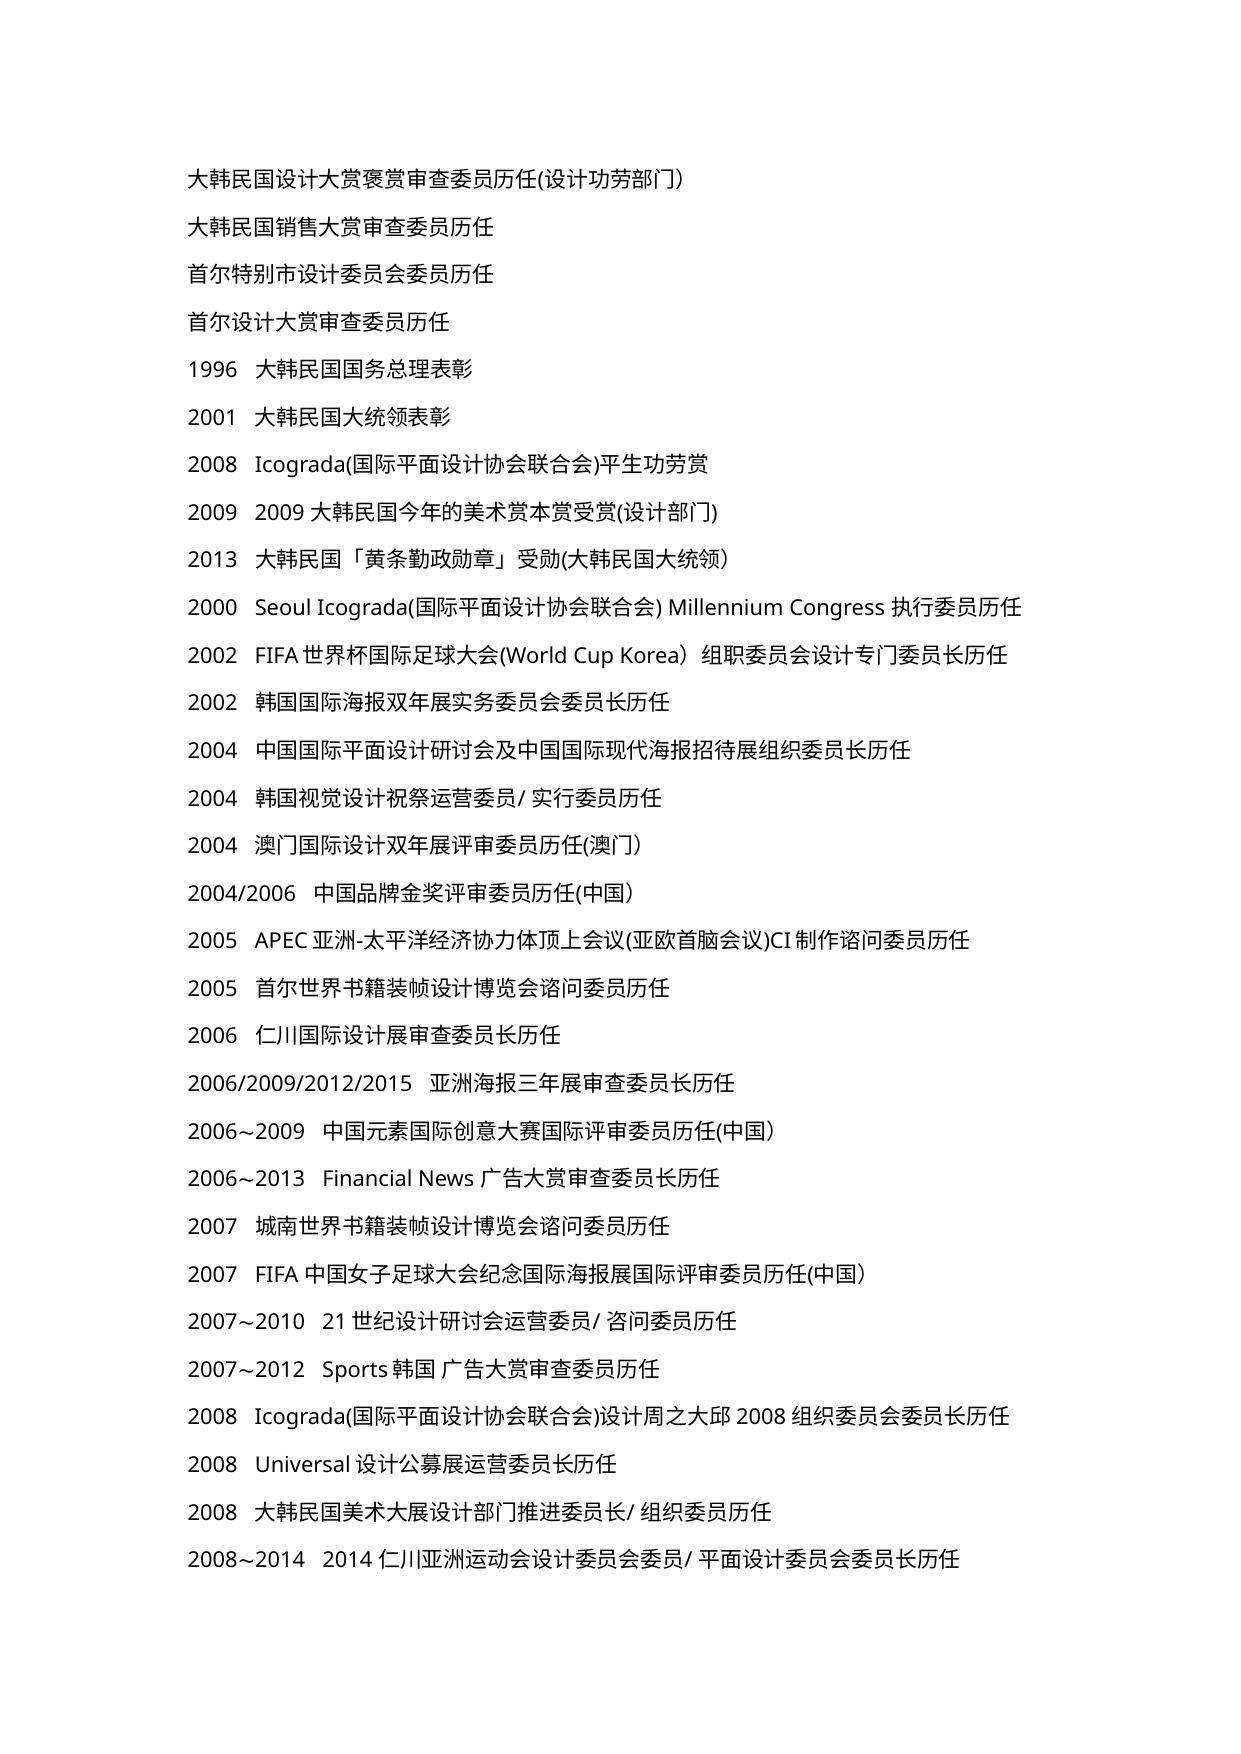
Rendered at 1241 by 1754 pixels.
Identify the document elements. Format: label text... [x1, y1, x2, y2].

text 2005 APEC亚洲-太平洋经济协力体顶上会议(亚欧首脑会议)CI制作谘问委员历任 [187, 923, 1042, 955]
text 2006∼2009 中国元素国际创意大赛国际评审委员历任(中国） [187, 1114, 1042, 1146]
text 2013 大韩民国「黄条勤政勋章」受勋(大韩民国大统领） [187, 542, 1042, 574]
text 首尔设计大赏审查委员历任 [187, 304, 1042, 336]
text 2007∼2010 21世纪设计研讨会运营委员/ 咨问委员历任 [187, 1304, 1042, 1336]
text 2004 韩国视觉设计祝祭运营委员/ 实行委员历任 [187, 781, 1042, 812]
text 2008 大韩民国美术大展设计部门推进委员长/ 组织委员历任 [187, 1494, 1042, 1526]
text 大韩民国销售大赏审查委员历任 [187, 209, 1042, 241]
text 2006 仁川国际设计展审查委员长历任 [187, 1018, 1042, 1050]
text 2008∼2014 2014 仁川亚洲运动会设计委员会委员/ 平面设计委员会委员长历任 [187, 1542, 1042, 1574]
text 2001 大韩民国大统领表彰 [187, 400, 1042, 431]
text 首尔特别市设计委员会委员历任 [187, 257, 1042, 289]
text 2006/2009/2012/2015 亚洲海报三年展审查委员长历任 [187, 1066, 1042, 1098]
text 2008 Universal设计公募展运营委员长历任 [187, 1447, 1042, 1479]
text 2009 2009 大韩民国今年的美术赏本赏受赏(设计部门) [187, 495, 1042, 527]
text 2000 Seoul Icograda(国际平面设计协会联合会) Millennium Congress 执行委员历任 [187, 590, 1042, 622]
text 2007 城南世界书籍装帧设计博览会谘问委员历任 [187, 1209, 1042, 1241]
text 2008 Icograda(国际平面设计协会联合会)平生功劳赏 [187, 447, 1042, 479]
text 1996 大韩民国国务总理表彰 [187, 352, 1042, 384]
text 2007∼2012 Sports韩国 广告大赏审查委员历任 [187, 1352, 1042, 1383]
text 2002 韩国国际海报双年展实务委员会委员长历任 [187, 685, 1042, 717]
text 2006∼2013 Financial News 广告大赏审查委员长历任 [187, 1161, 1042, 1193]
text 2002 FIFA世界杯国际足球大会(World Cup Korea）组职委员会设计专门委员长历任 [187, 638, 1042, 669]
text 2005 首尔世界书籍装帧设计博览会谘问委员历任 [187, 971, 1042, 1003]
text 2008 Icograda(国际平面设计协会联合会)设计周之大邱 2008 组织委员会委员长历任 [187, 1399, 1042, 1431]
text 2007 FIFA 中国女子足球大会纪念国际海报展国际评审委员历任(中国） [187, 1257, 1042, 1288]
text 2004 中国国际平面设计研讨会及中国国际现代海报招待展组织委员长历任 [187, 733, 1042, 765]
text 2004/2006 中国品牌金奖评审委员历任(中国） [187, 876, 1042, 907]
text 大韩民国设计大赏褒赏审查委员历任(设计功劳部门） [187, 162, 1042, 194]
text 2004 澳门国际设计双年展评审委员历任(澳门） [187, 828, 1042, 860]
